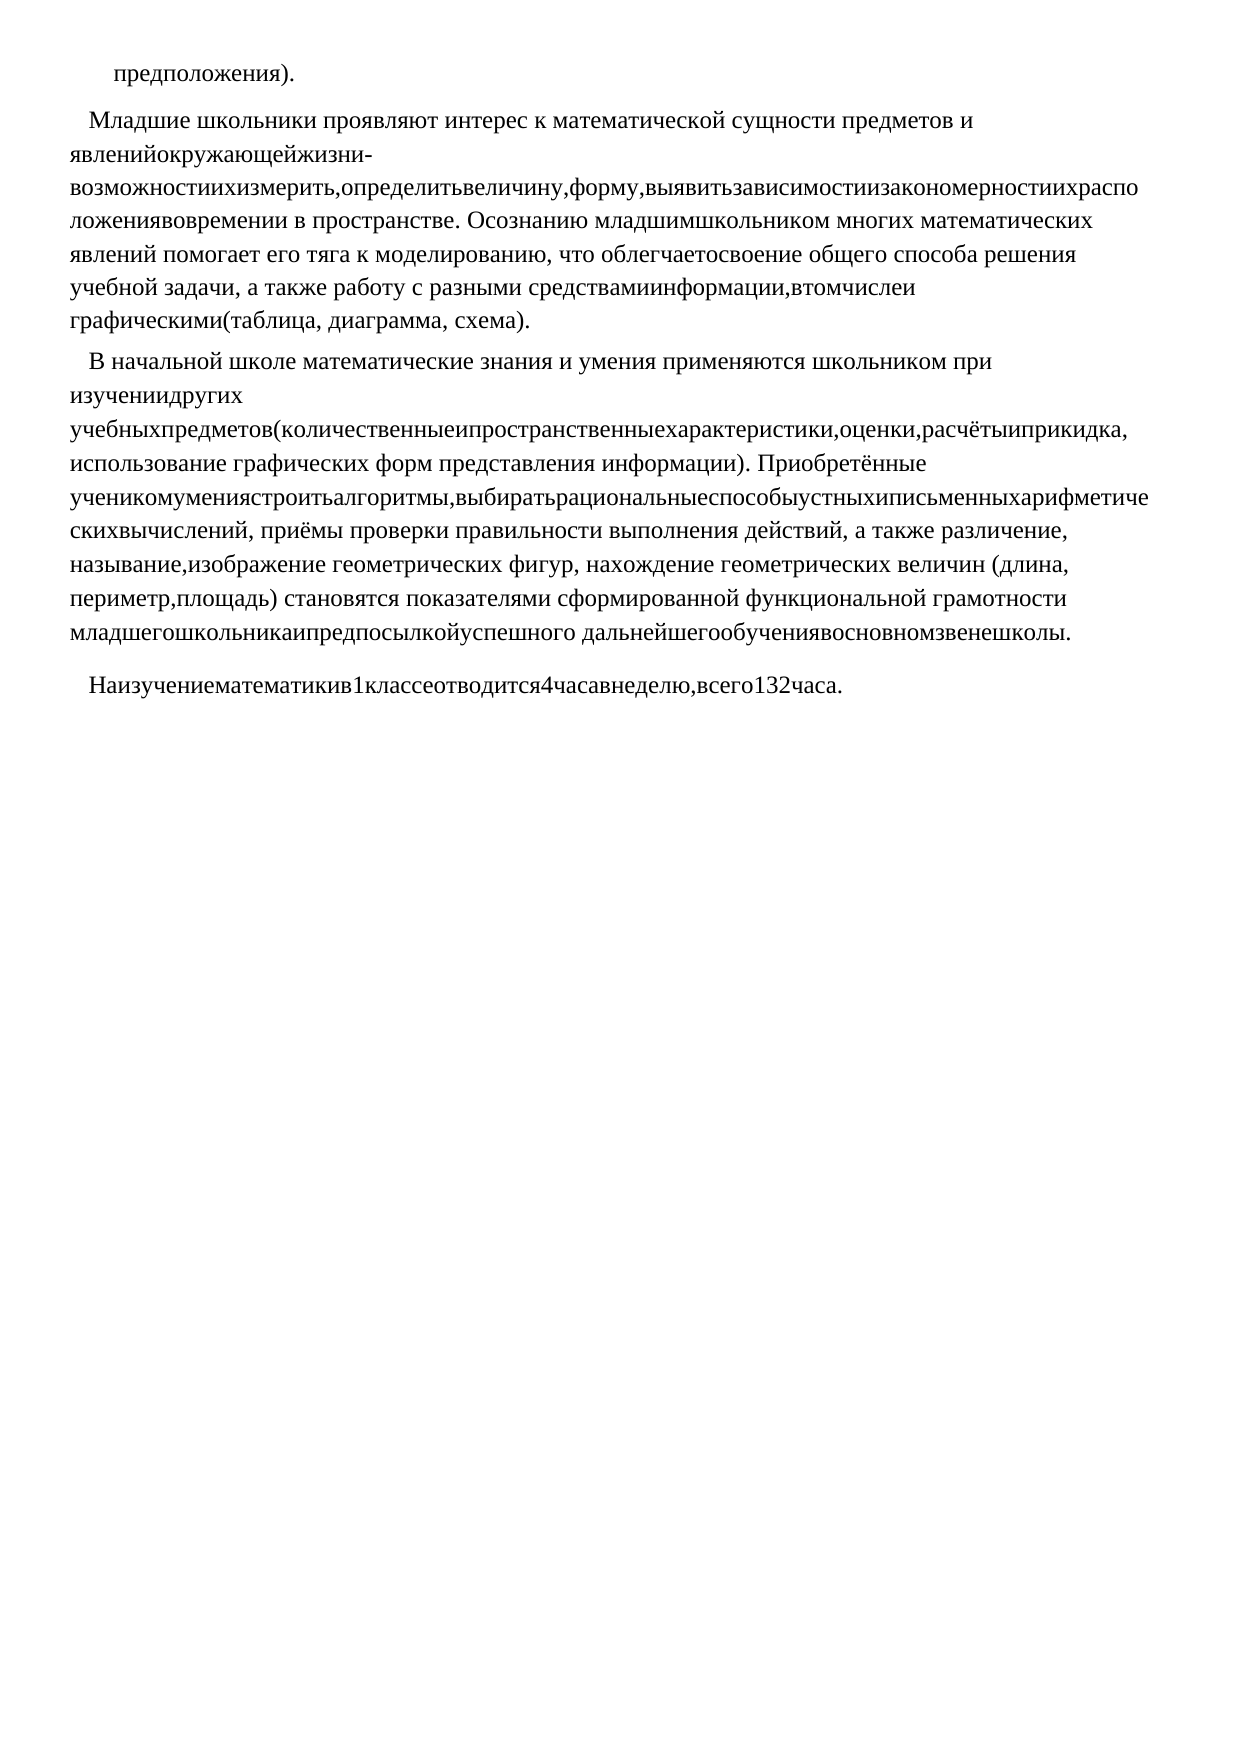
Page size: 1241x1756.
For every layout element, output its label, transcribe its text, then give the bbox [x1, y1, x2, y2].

text предположения). [113, 58, 1184, 87]
text Младшие школьники проявляют интерес к математической сущности предметов и явленийокружающейжизни-возможностиихизмерить,определитьвеличину,форму,выявитьзависимостиизакономерностиихрасположениявовремении в пространстве. Осознанию младшимшкольником многих математических явлений помогает его тяга к моделированию, что облегчаетосвоение общего способа решения учебной задачи, а также работу с разными средствамиинформации,втомчислеи графическими(таблица, диаграмма, схема). [69, 106, 1146, 334]
text В начальной школе математические знания и умения применяются школьником при изучениидругих учебныхпредметов(количественныеипространственныехарактеристики,оценки,расчётыиприкидка, использование графических форм представления информации). Приобретённые ученикомумениястроитьалгоритмы,выбиратьрациональныеспособыустныхиписьменныхарифметическихвычислений, приёмы проверки правильности выполнения действий, а также различение, называние,изображение геометрических фигур, нахождение геометрических величин (длина, периметр,площадь) становятся показателями сформированной функциональной грамотности младшегошкольникаипредпосылкойуспешного дальнейшегообучениявосновномзвенешколы. [69, 346, 1152, 646]
text Наизучениематематикив1классеотводится4часавнеделю,всего132часа. [88, 670, 1184, 699]
